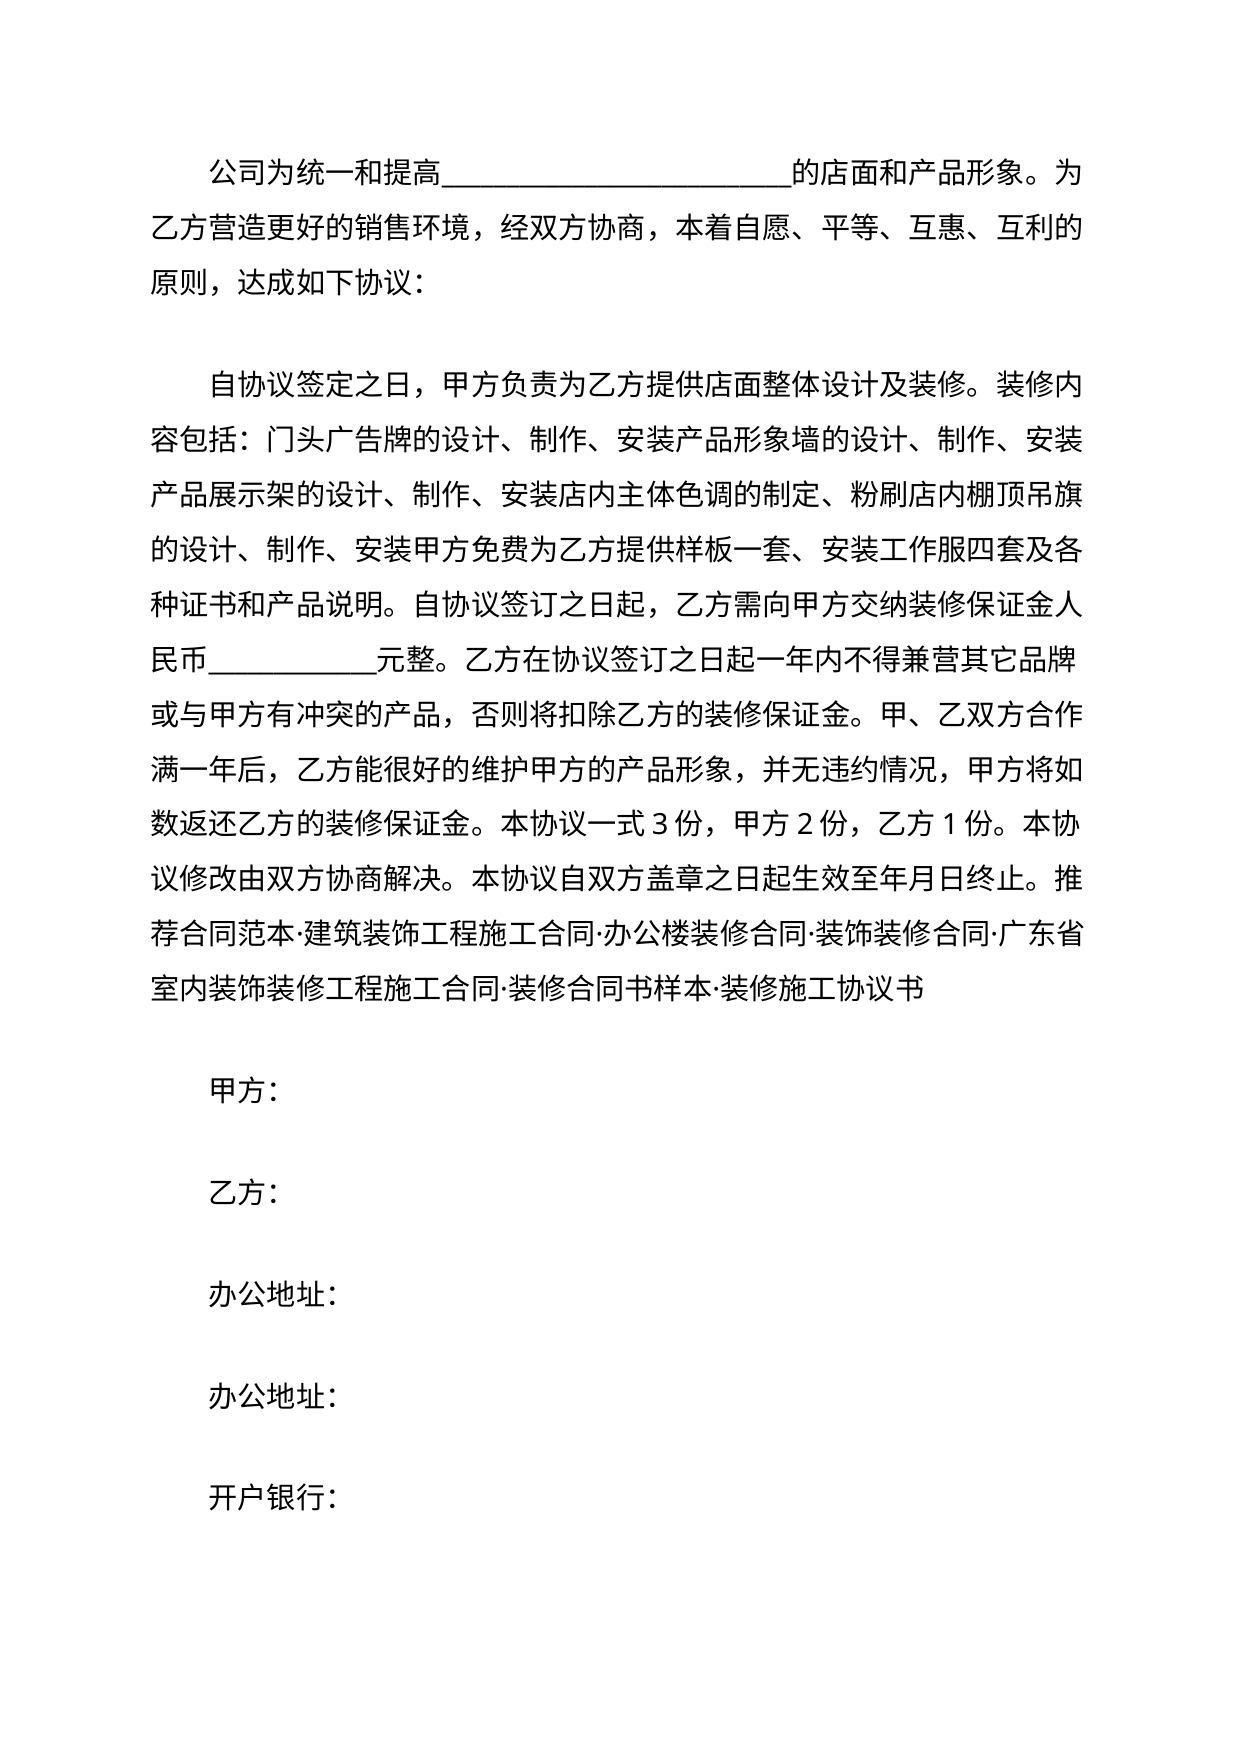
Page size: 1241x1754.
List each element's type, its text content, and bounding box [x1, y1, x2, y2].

text 自协议签定之日，甲方负责为乙方提供店面整体设计及装修。装修内容包括：门头广告牌的设计、制作、安装产品形象墙的设计、制作、安装产品展示架的设计、制作、安装店内主体色调的制定、粉刷店内棚顶吊旗的设计、制作、安装甲方免费为乙方提供样板一套、安装工作服四套及各种证书和产品说明。自协议签订之日起，乙方需向甲方交纳装修保证金人民币_____________元整。乙方在协议签订之日起一年内不得兼营其它品牌或与甲方有冲突的产品，否则将扣除乙方的装修保证金。甲、乙双方合作满一年后，乙方能很好的维护甲方的产品形象，并无违约情况，甲方将如数返还乙方的装修保证金。本协议一式3份，甲方2份，乙方1份。本协议修改由双方协商解决。本协议自双方盖章之日起生效至年月日终止。推荐合同范本·建筑装饰工程施工合同·办公楼装修合同·装饰装修合同·广东省室内装饰装修工程施工合同·装修合同书样本·装修施工协议书 [150, 362, 1090, 1008]
text 公司为统一和提高___________________________的店面和产品形象。为乙方营造更好的销售环境，经双方协商，本着自愿、平等、互惠、互利的原则，达成如下协议： [150, 150, 1090, 302]
text 办公地址： [150, 1271, 1090, 1314]
text 开户银行： [150, 1475, 1090, 1517]
text 办公地址： [150, 1373, 1090, 1415]
text 乙方： [150, 1169, 1090, 1212]
text 甲方： [150, 1068, 1090, 1110]
